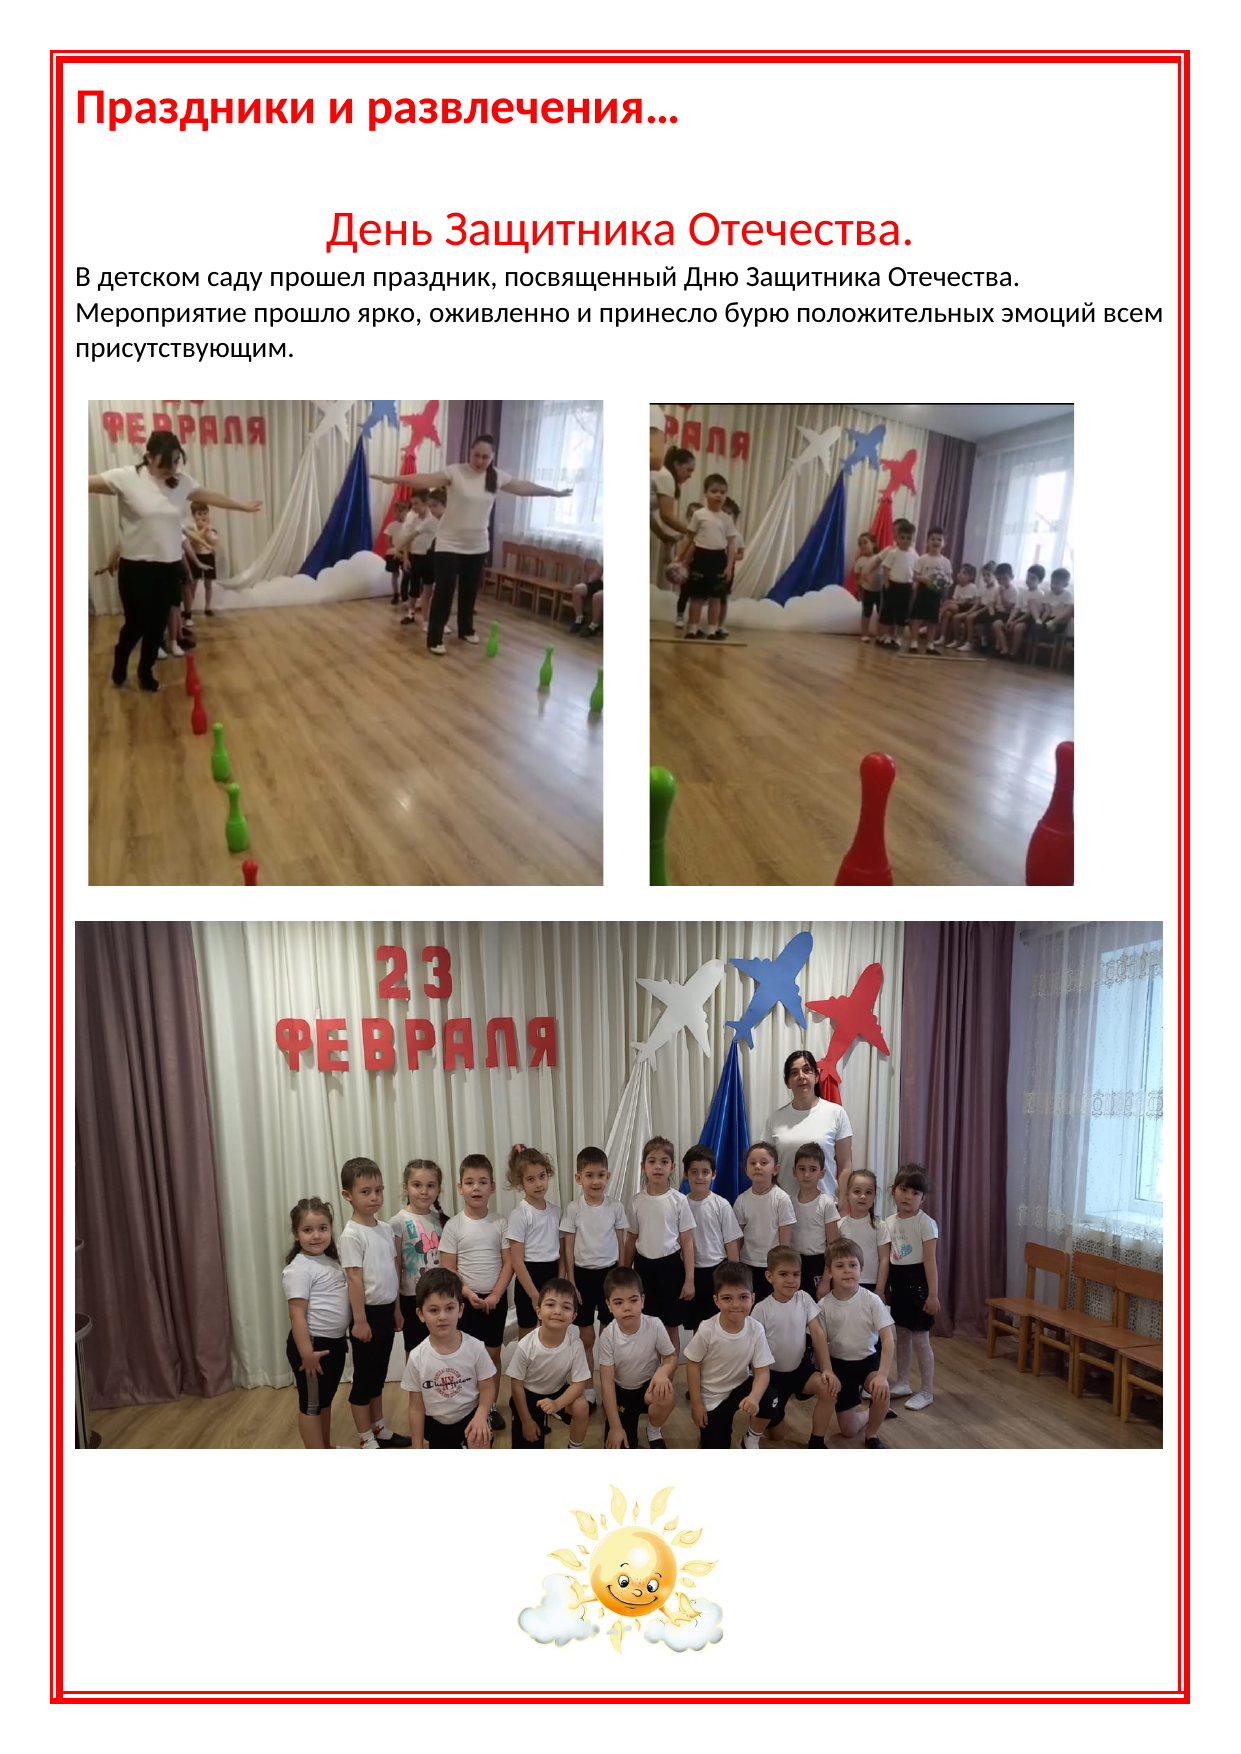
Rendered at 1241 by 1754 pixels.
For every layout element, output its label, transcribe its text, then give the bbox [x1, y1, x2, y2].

picture [649, 403, 1075, 886]
text Праздники и развлечения… [75, 75, 1165, 136]
text День Защитника Отечества. [75, 197, 1165, 258]
text В детском саду прошел праздник, посвященный Дню Защитника Отечества. Мероприятие прошло ярко, оживленно и принесло бурю положительных эмоций всем присутствующим. [75, 258, 1165, 365]
picture [517, 1484, 724, 1654]
picture [75, 921, 1163, 1449]
picture [88, 400, 604, 886]
